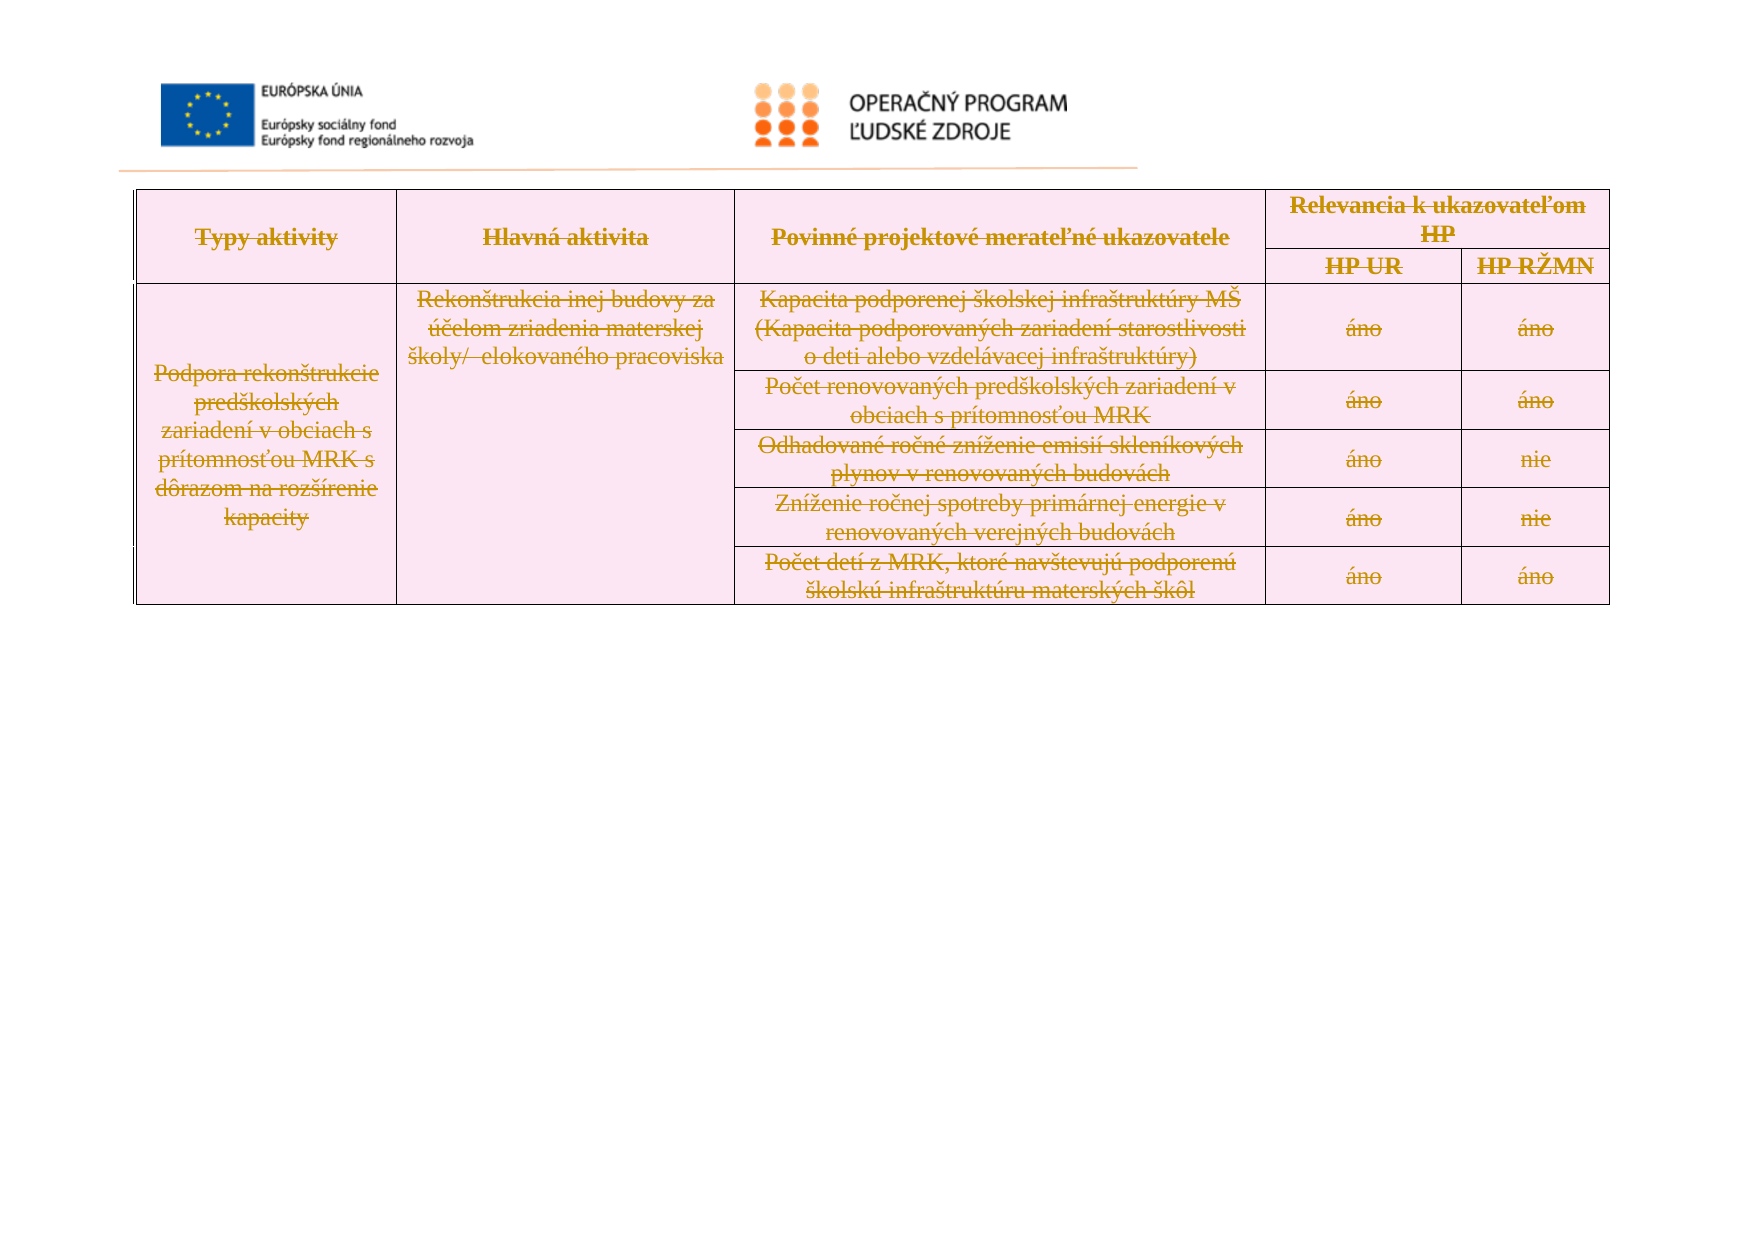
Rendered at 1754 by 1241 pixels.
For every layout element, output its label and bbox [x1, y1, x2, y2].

picture [147, 73, 1092, 161]
